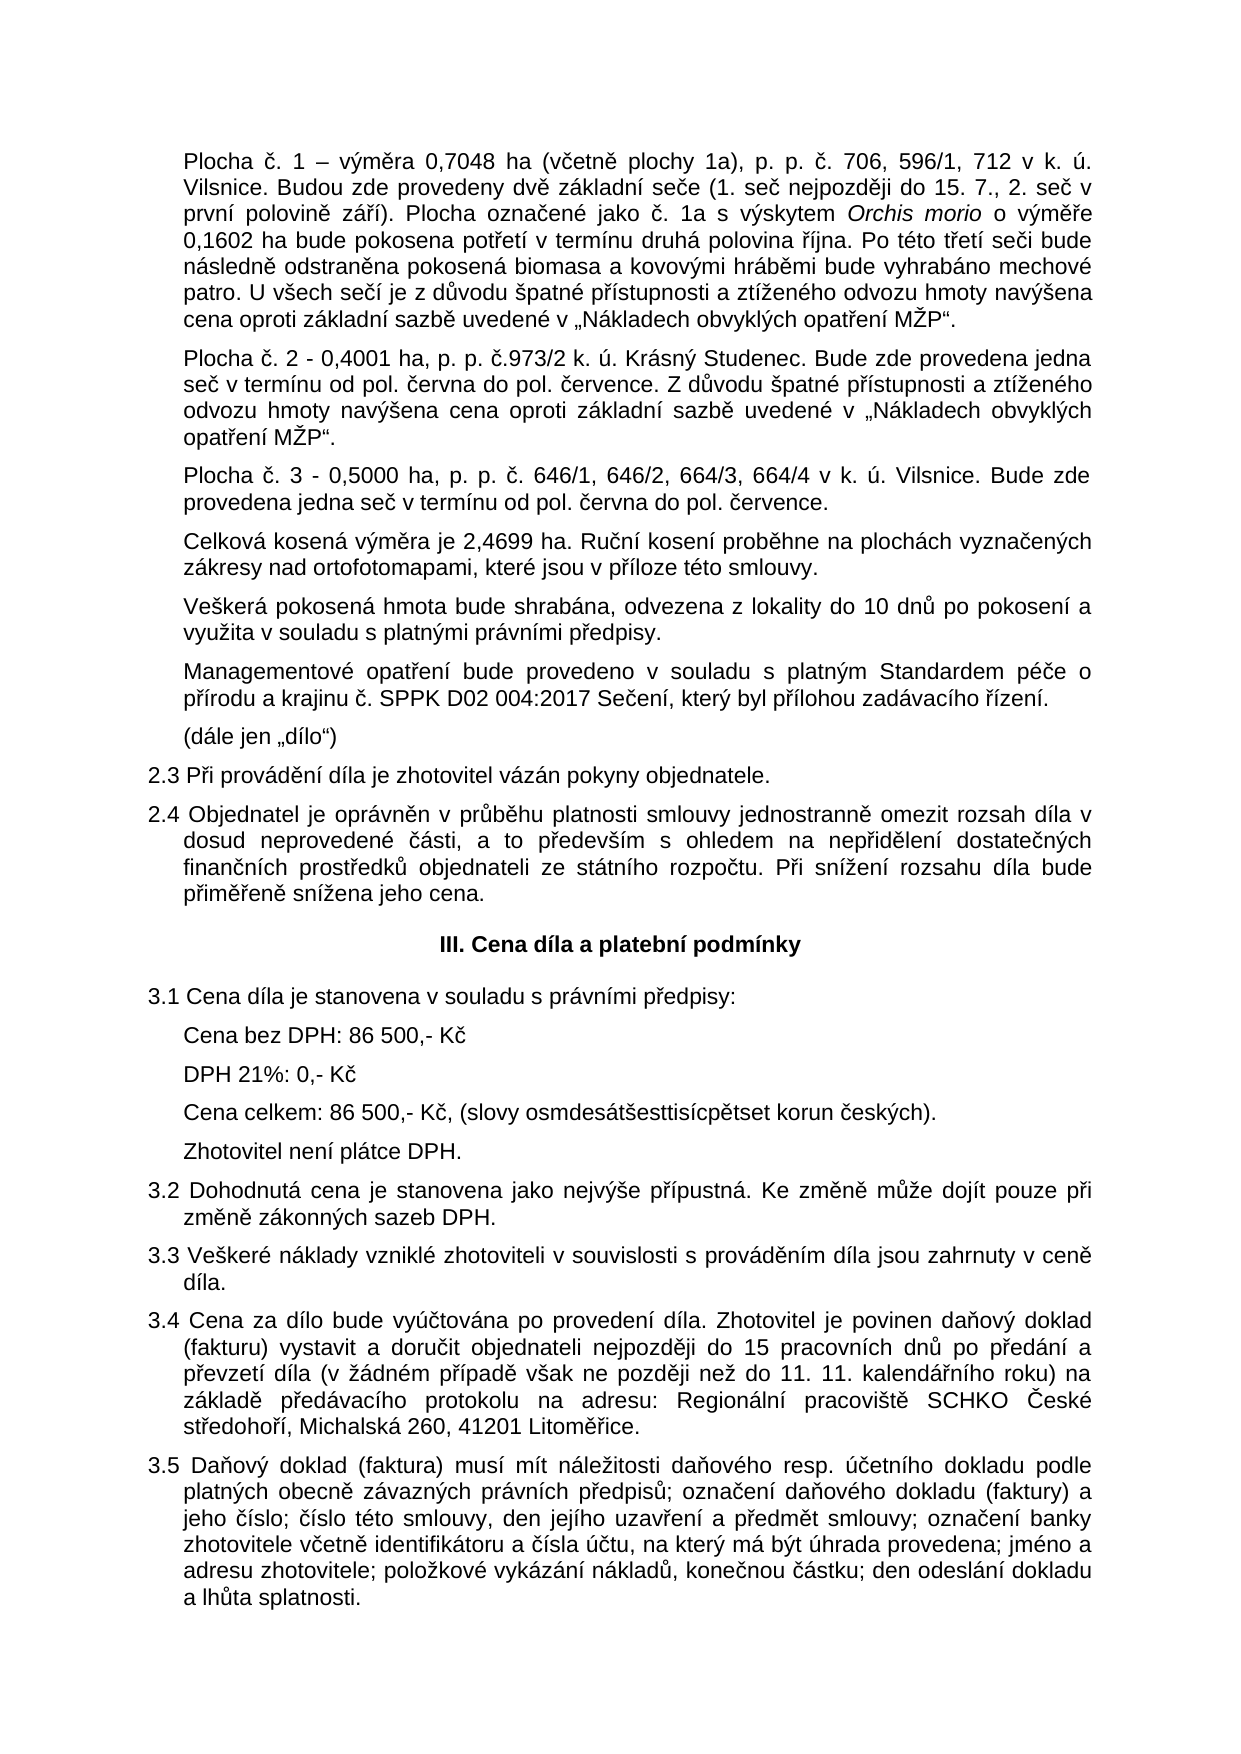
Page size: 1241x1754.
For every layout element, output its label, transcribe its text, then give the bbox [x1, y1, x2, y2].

text Celková kosená výměra je 2,4699 ha. Ruční kosení proběhne na plochách vyznačených zákresy nad ortofotomapami, které jsou v příloze této smlouvy. [183, 528, 1093, 580]
text Managementové opatření bude provedeno v souladu s platným Standardem péče o přírodu a krajinu č. SPPK D02 004:2017 Sečení, který byl přílohou zadávacího řízení. [183, 658, 1093, 711]
text Plocha č. 3 - 0,5000 ha, p. p. č. 646/1, 646/2, 664/3, 664/4 v k. ú. Vilsnice. Bude zde provedena jedna seč v termínu od pol. června do pol. července. [183, 462, 1093, 515]
text (dále jen „dílo“) [183, 723, 1093, 750]
text Plocha č. 2 - 0,4001 ha, p. p. č.973/2 k. ú. Krásný Studenec. Bude zde provedena jedna seč v termínu od pol. června do pol. července. Z důvodu špatné přístupnosti a ztíženého odvozu hmoty navýšena cena oproti základní sazbě uvedené v „Nákladech obvyklých opatření MŽP“. [183, 344, 1093, 450]
text 2.3 Při provádění díla je zhotovitel vázán pokyny objednatele. [148, 762, 1093, 788]
text Veškerá pokosená hmota bude shrabána, odvezena z lokality do 10 dnů po pokosení a využita v souladu s platnými právními předpisy. [183, 593, 1093, 646]
text Zhotovitel není plátce DPH. [183, 1138, 1093, 1164]
text Cena bez DPH: 86 500,- Kč [183, 1022, 1093, 1048]
text 3.1 Cena díla je stanovena v souladu s právními předpisy: [148, 983, 1093, 1009]
text 3.3 Veškeré náklady vzniklé zhotoviteli v souvislosti s prováděním díla jsou zahrnuty v ceně díla. [148, 1242, 1093, 1295]
text III. Cena díla a platební podmínky [148, 931, 1093, 958]
text 3.2 Dohodnutá cena je stanovena jako nejvýše přípustná. Ke změně může dojít pouze při změně zákonných sazeb DPH. [148, 1177, 1093, 1230]
text Cena celkem: 86 500,- Kč, (slovy osmdesátšesttisícpětset korun českých). [183, 1099, 1093, 1126]
text 3.4 Cena za dílo bude vyúčtována po provedení díla. Zhotovitel je povinen daňový doklad (fakturu) vystavit a doručit objednateli nejpozději do 15 pracovních dnů po předání a převzetí díla (v žádném případě však ne později než do 11. 11. kalendářního roku) na základě předávacího protokolu na adresu: Regionální pracoviště SCHKO České středohoří, Michalská 260, 41201 Litoměřice. [148, 1307, 1093, 1439]
text 2.4 Objednatel je oprávněn v průběhu platnosti smlouvy jednostranně omezit rozsah díla v dosud neprovedené části, a to především s ohledem na nepřidělení dostatečných finančních prostředků objednateli ze státního rozpočtu. Při snížení rozsahu díla bude přiměřeně snížena jeho cena. [148, 801, 1093, 906]
text DPH 21%: 0,- Kč [183, 1061, 1093, 1087]
text Plocha č. 1 – výměra 0,7048 ha (včetně plochy 1a), p. p. č. 706, 596/1, 712 v k. ú. Vilsnice. Budou zde provedeny dvě základní seče (1. seč nejpozději do 15. 7., 2. seč v první polovině září). Plocha označené jako č. 1a s výskytem Orchis morio o výměře 0,1602 ha bude pokosena potřetí v termínu druhá polovina října. Po této třetí seči bude následně odstraněna pokosená biomasa a kovovými hráběmi bude vyhrabáno mechové patro. U všech sečí je z důvodu špatné přístupnosti a ztíženého odvozu hmoty navýšena cena oproti základní sazbě uvedené v „Nákladech obvyklých opatření MŽP“. [183, 148, 1093, 332]
text 3.5 Daňový doklad (faktura) musí mít náležitosti daňového resp. účetního dokladu podle platných obecně závazných právních předpisů; označení daňového dokladu (faktury) a jeho číslo; číslo této smlouvy, den jejího uzavření a předmět smlouvy; označení banky zhotovitele včetně identifikátoru a čísla účtu, na který má být úhrada provedena; jméno a adresu zhotovitele; položkové vykázání nákladů, konečnou částku; den odeslání dokladu a lhůta splatnosti. [148, 1452, 1093, 1610]
